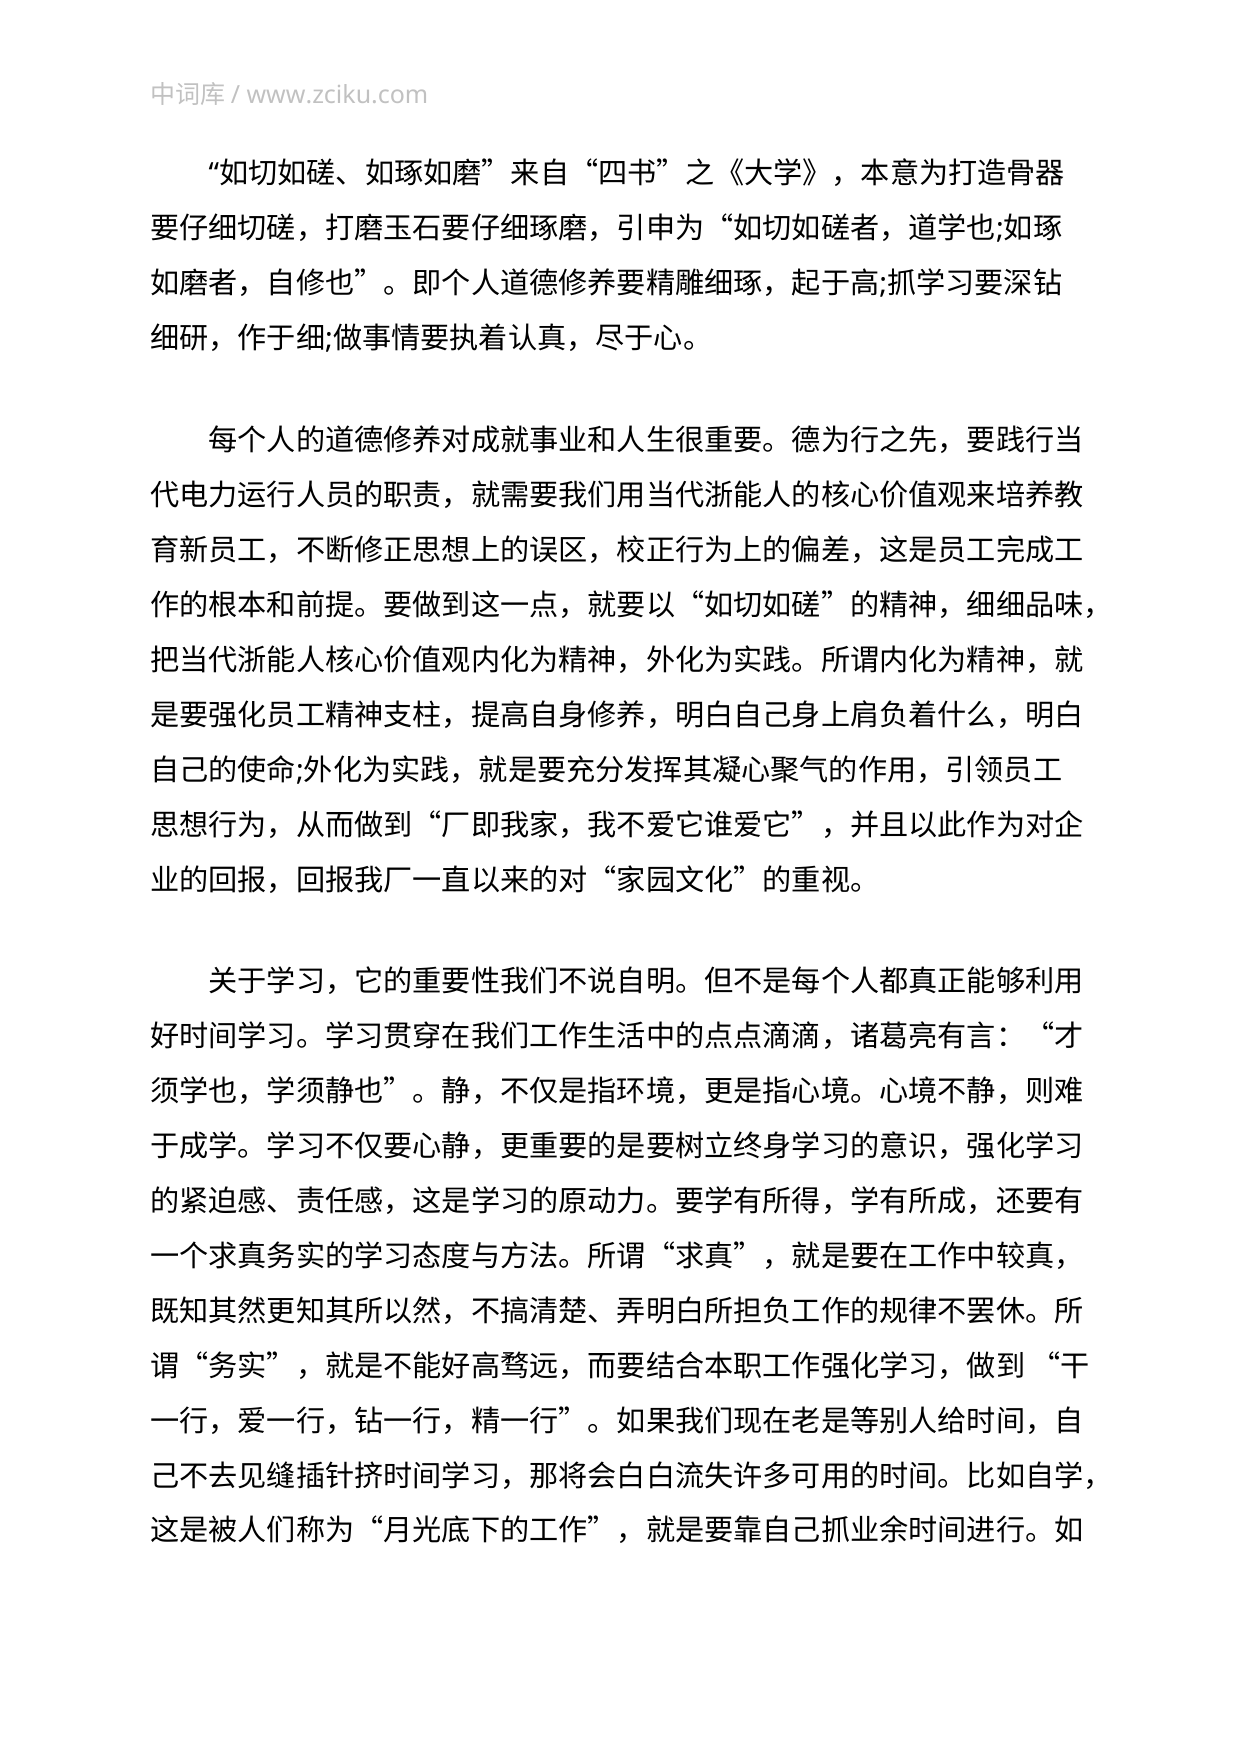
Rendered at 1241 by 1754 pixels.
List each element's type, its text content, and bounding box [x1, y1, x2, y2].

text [150, 958, 1090, 1549]
text “如切如磋、如琢如磨”来自“四书”之《大学》，本意为打造骨器要仔细切磋，打磨玉石要仔细琢磨，引申为“如切如磋者，道学也;如琢如磨者，自修也”。即个人道德修养要精雕细琢，起于高;抓学习要深钻细研，作于细;做事情要执着认真，尽于心。 [150, 150, 1090, 357]
text 每个人的道德修养对成就事业和人生很重要。德为行之先，要践行当代电力运行人员的职责，就需要我们用当代浙能人的核心价值观来培养教育新员工，不断修正思想上的误区，校正行为上的偏差，这是员工完成工作的根本和前提。要做到这一点，就要以“如切如磋”的精神，细细品味，把当代浙能人核心价值观内化为精神，外化为实践。所谓内化为精神，就是要强化员工精神支柱，提高自身修养，明白自己身上肩负着什么，明白自己的使命;外化为实践，就是要充分发挥其凝心聚气的作用，引领员工思想行为，从而做到“厂即我家，我不爱它谁爱它”，并且以此作为对企业的回报，回报我厂一直以来的对“家园文化”的重视。 [150, 417, 1090, 898]
